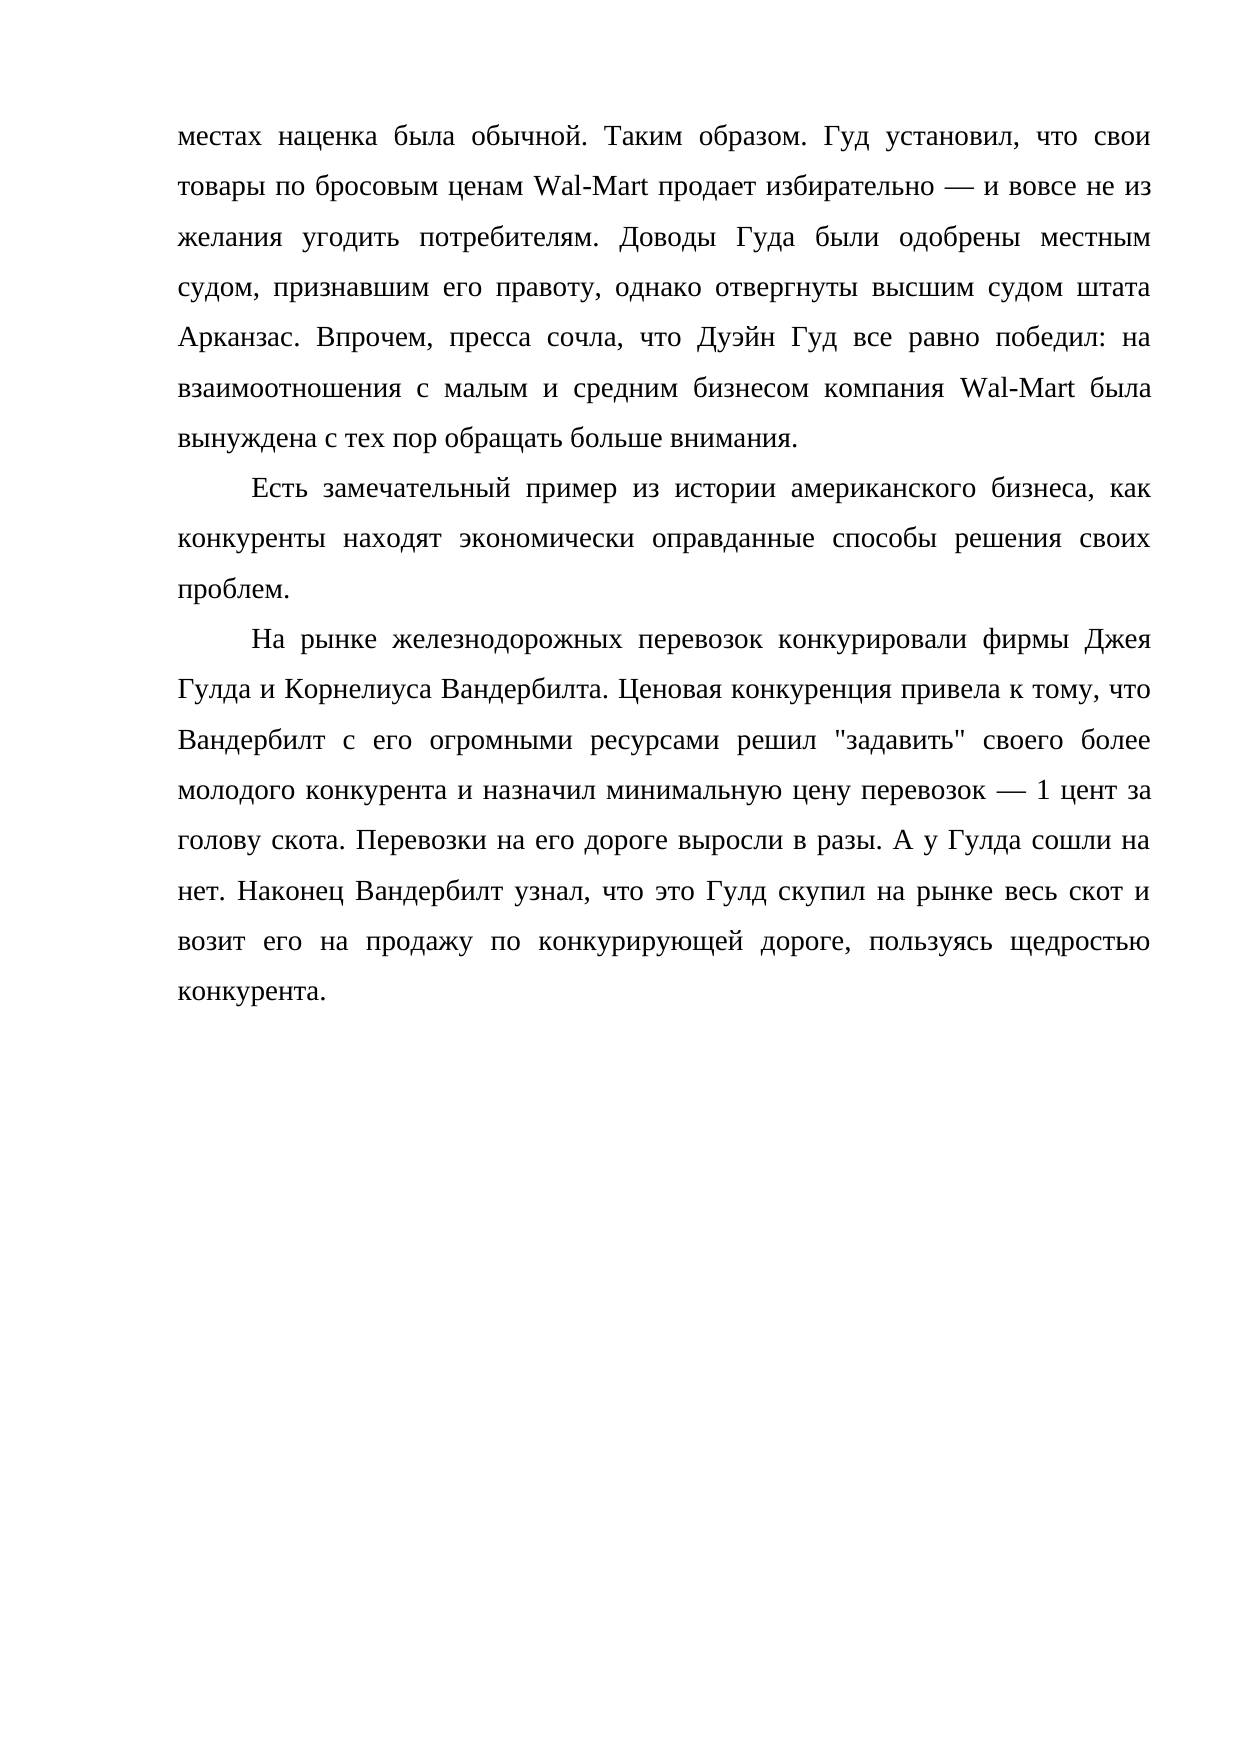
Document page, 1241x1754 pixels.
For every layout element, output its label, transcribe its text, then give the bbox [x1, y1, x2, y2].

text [177, 118, 1152, 453]
text На рынке железнодорожных перевозок конкурировали фирмы Джея Гулда и Корнелиуса Вандербилта. Ценовая конкуренция привела к тому, что Вандербилт с его огромными ресурсами решил "задавить" своего более молодого конкурента и назначил минимальную цену перевозок — 1 цент за голову скота. Перевозки на его дороге выросли в разы. А у Гулда сошли на нет. Наконец Вандербилт узнал, что это Гулд скупил на рынке весь скот и возит его на продажу по конкурирующей дороге, пользуясь щедростью конкурента. [177, 621, 1152, 1007]
text Есть замечательный пример из истории американского бизнеса, как конкуренты находят экономически оправданные способы решения своих проблем. [177, 470, 1152, 604]
